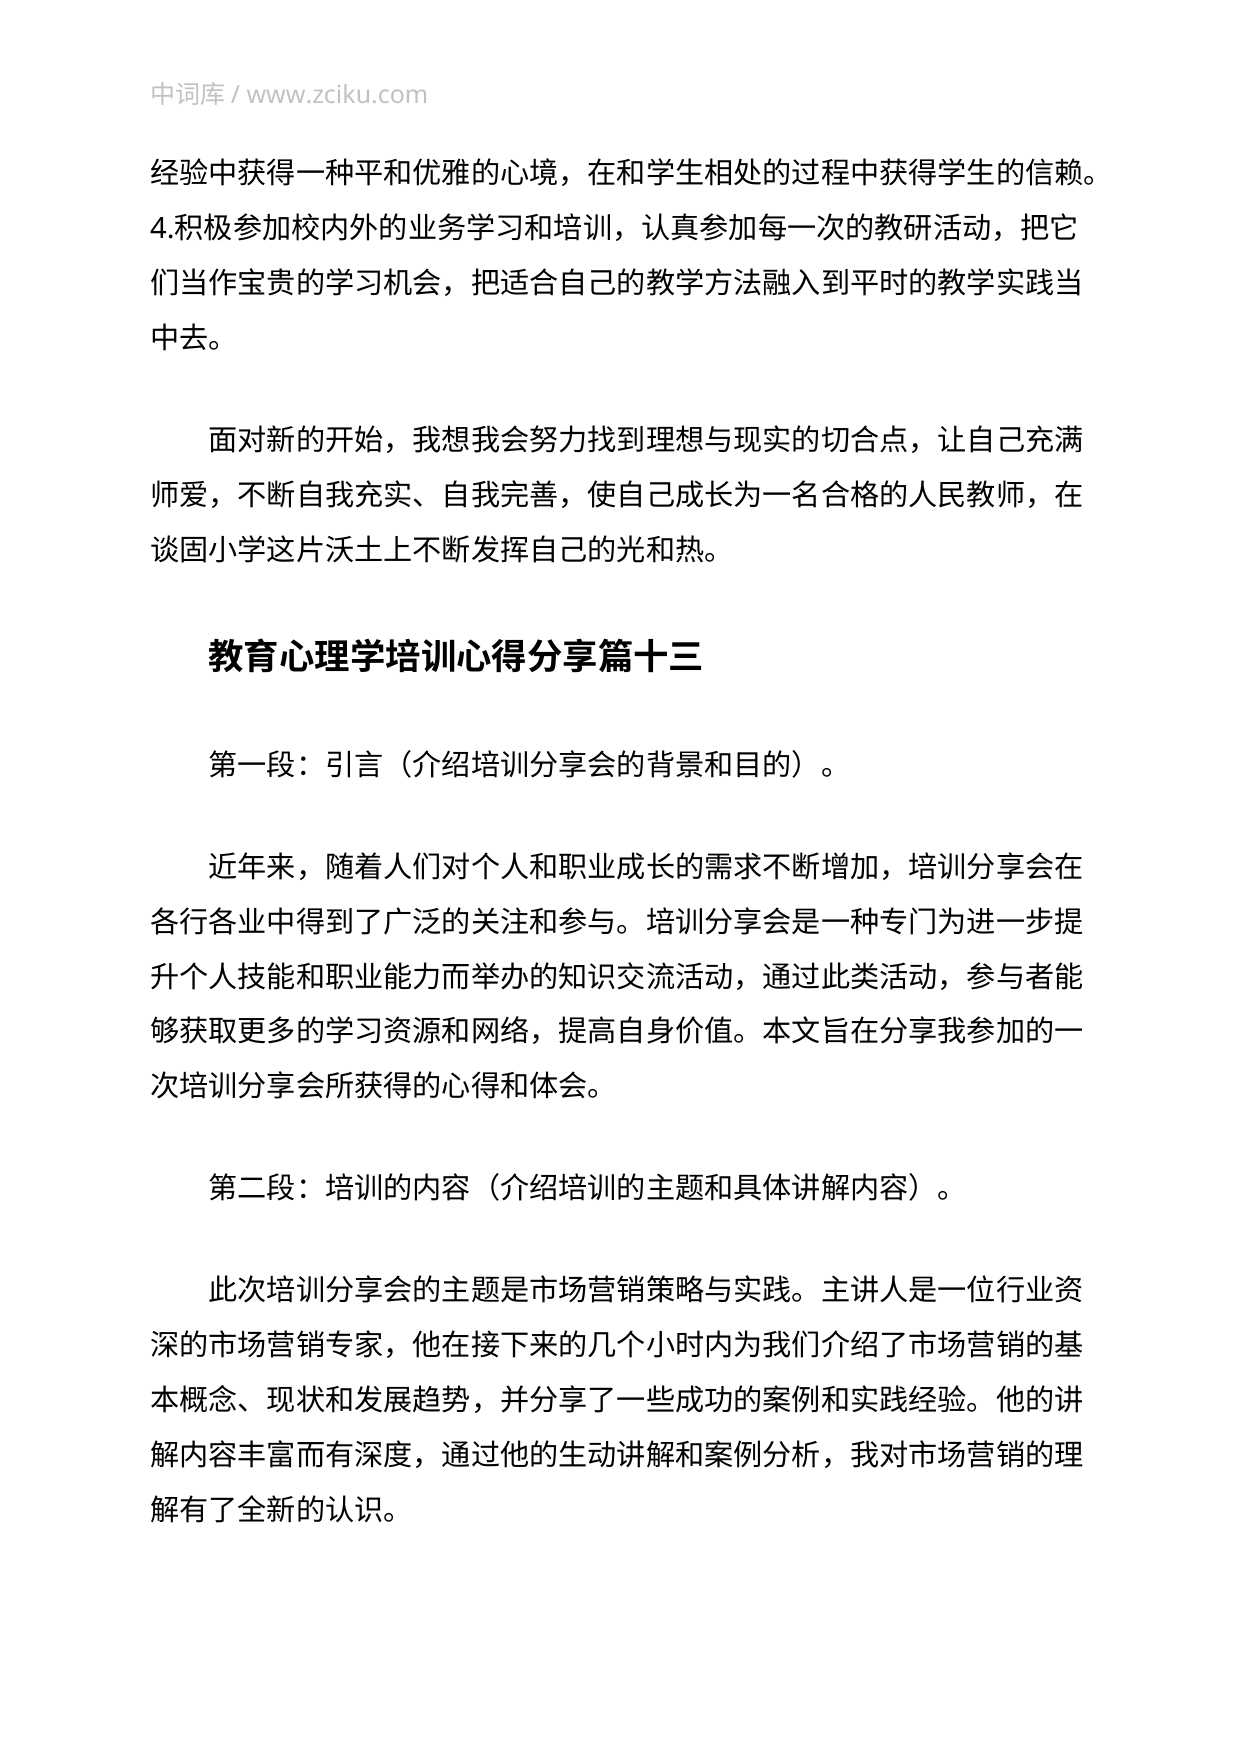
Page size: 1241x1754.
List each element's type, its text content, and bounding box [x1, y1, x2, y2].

text 此次培训分享会的主题是市场营销策略与实践。主讲人是一位行业资深的市场营销专家，他在接下来的几个小时内为我们介绍了市场营销的基本概念、现状和发展趋势，并分享了一些成功的案例和实践经验。他的讲解内容丰富而有深度，通过他的生动讲解和案例分析，我对市场营销的理解有了全新的认识。 [150, 1266, 1090, 1528]
text 第二段：培训的内容（介绍培训的主题和具体讲解内容）。 [150, 1165, 1090, 1207]
text 教育心理学培训心得分享篇十三 [150, 628, 1090, 679]
text 面对新的开始，我想我会努力找到理想与现实的切合点，让自己充满师爱，不断自我充实、自我完善，使自己成长为一名合格的人民教师，在谈固小学这片沃土上不断发挥自己的光和热。 [150, 417, 1090, 569]
text 第一段：引言（介绍培训分享会的背景和目的）。 [150, 742, 1090, 784]
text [150, 150, 1090, 357]
text 近年来，随着人们对个人和职业成长的需求不断增加，培训分享会在各行各业中得到了广泛的关注和参与。培训分享会是一种专门为进一步提升个人技能和职业能力而举办的知识交流活动，通过此类活动，参与者能够获取更多的学习资源和网络，提高自身价值。本文旨在分享我参加的一次培训分享会所获得的心得和体会。 [150, 843, 1090, 1105]
